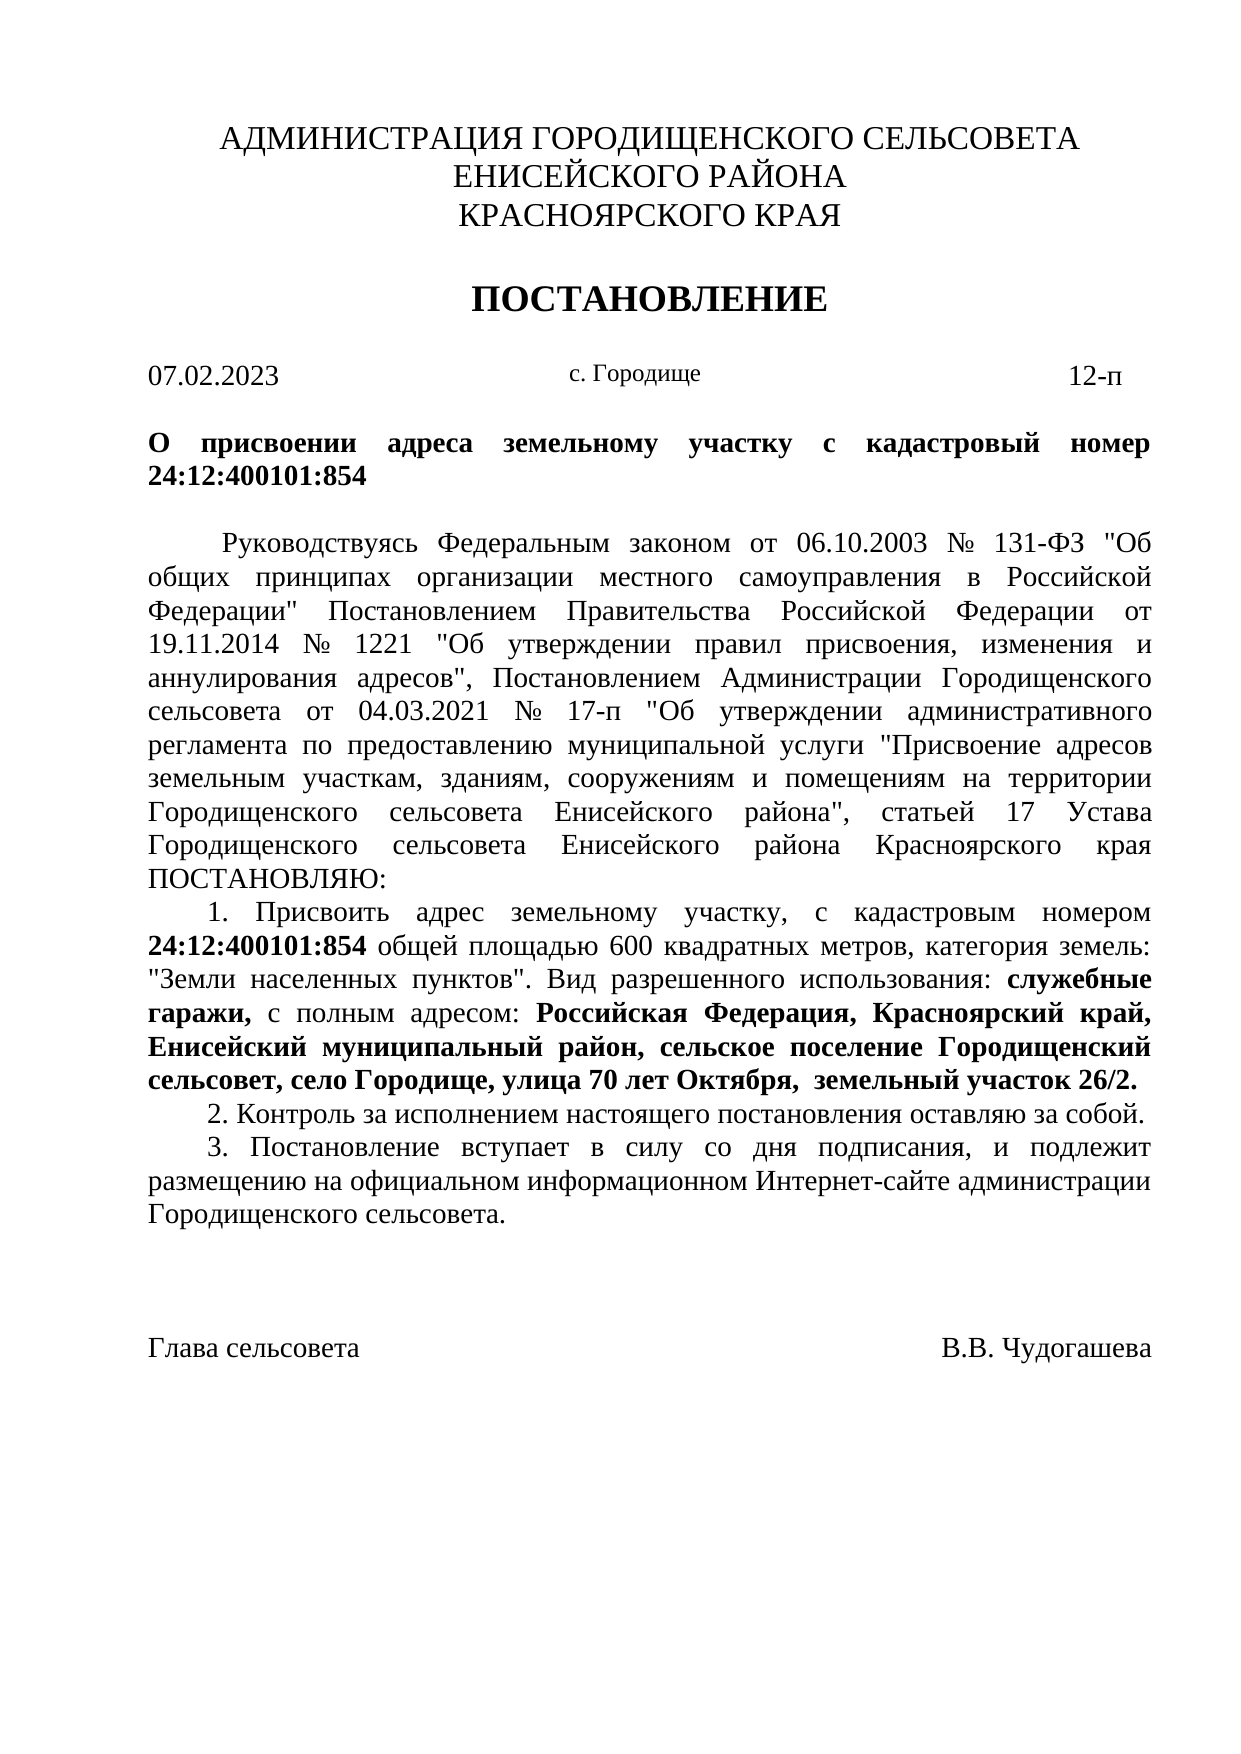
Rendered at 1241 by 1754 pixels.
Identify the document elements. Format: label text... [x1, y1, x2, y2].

table_header В.В. Чудогашева [650, 1331, 1163, 1364]
text 2. Контроль за исполнением настоящего постановления оставляю за собой. [148, 1096, 1152, 1129]
text 1. Присвоить адрес земельному участку, с кадастровым номером 24:12:400101:854 общей площадью 600 квадратных метров, категория земель: "Земли населенных пунктов". Вид разрешенного использования: служебные гаражи, с полным адресом: Российская Федерация, Красноярский край, Енисейский муниципальный район, сельское поселение Городищенский сельсовет, село Городище, улица 70 лет Октября, земельный участок 26/2. [148, 894, 1152, 1096]
text Руководствуясь Федеральным законом от 06.10.2003 № 131-ФЗ "Об общих принципах организации местного самоуправления в Российской Федерации" Постановлением Правительства Российской Федерации от 19.11.2014 № 1221 "Об утверждении правил присвоения, изменения и аннулирования адресов", Постановлением Администрации Городищенского сельсовета от 04.03.2021 № 17-п "Об утверждении административного регламента по предоставлению муниципальной услуги "Присвоение адресов земельным участкам, зданиям, сооружениям и помещениям на территории Городищенского сельсовета Енисейского района", статьей 17 Устава Городищенского сельсовета Енисейского района Красноярского края ПОСТАНОВЛЯЮ: [148, 526, 1153, 894]
table_header Глава сельсовета [136, 1331, 650, 1364]
text КРАСНОЯРСКОГО КРАЯ [148, 195, 1152, 233]
table_header 07.02.2023 [136, 358, 469, 391]
text ЕНИСЕЙСКОГО РАЙОНА [148, 156, 1152, 195]
text АДМИНИСТРАЦИЯ ГОРОДИЩЕНСКОГО СЕЛЬСОВЕТА [148, 118, 1152, 156]
table_header с. Городище [469, 358, 801, 391]
text О присвоении адреса земельному участку с кадастровый номер 24:12:400101:854 [148, 425, 1152, 492]
text 3. Постановление вступает в силу со дня подписания, и подлежит размещению на официальном информационном Интернет-сайте администрации Городищенского сельсовета. [148, 1129, 1152, 1230]
table_header 12-п [801, 358, 1133, 391]
text ПОСТАНОВЛЕНИЕ [148, 276, 1152, 319]
